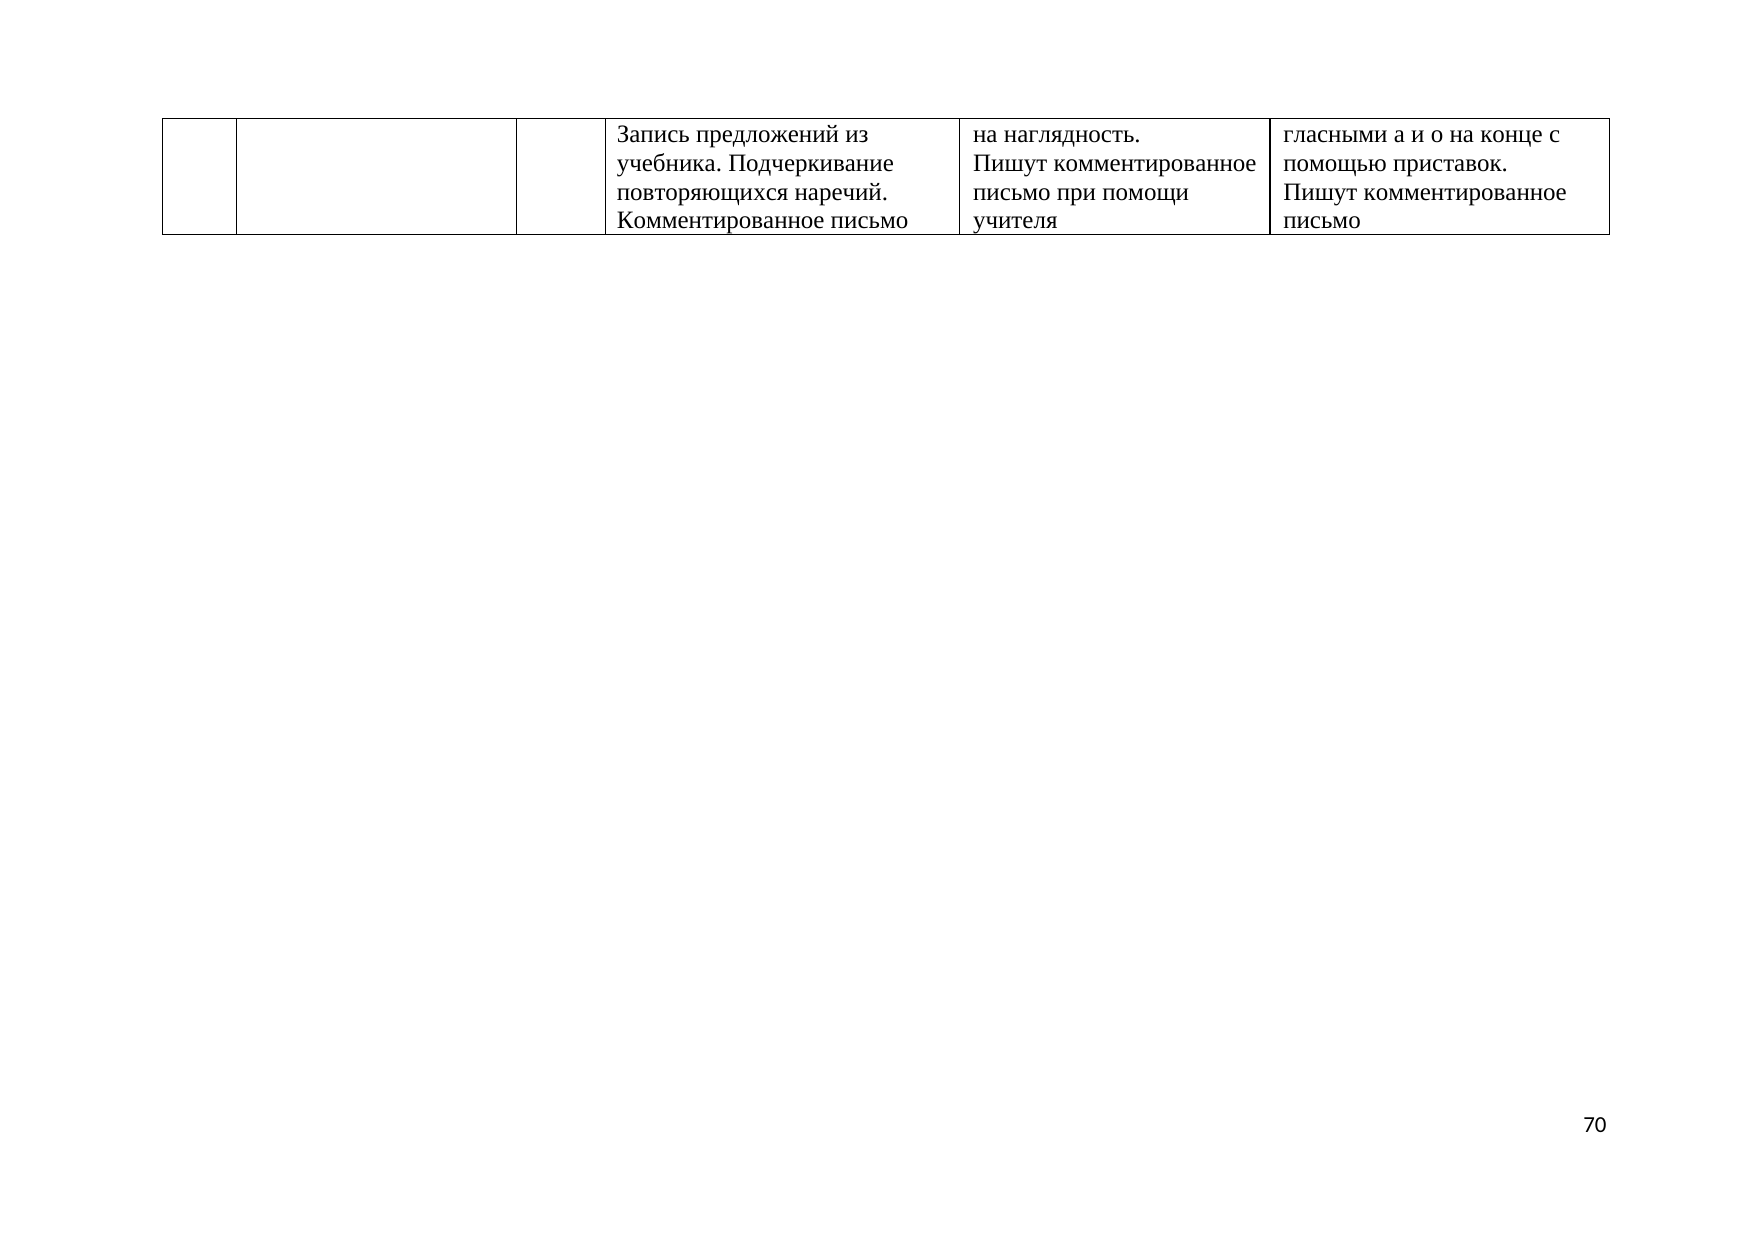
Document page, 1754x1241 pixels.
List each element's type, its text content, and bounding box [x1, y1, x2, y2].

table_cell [237, 119, 516, 234]
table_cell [606, 119, 959, 234]
table_cell [163, 119, 236, 234]
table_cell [960, 119, 1269, 234]
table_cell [1271, 119, 1609, 234]
table_cell 1 [517, 119, 605, 234]
